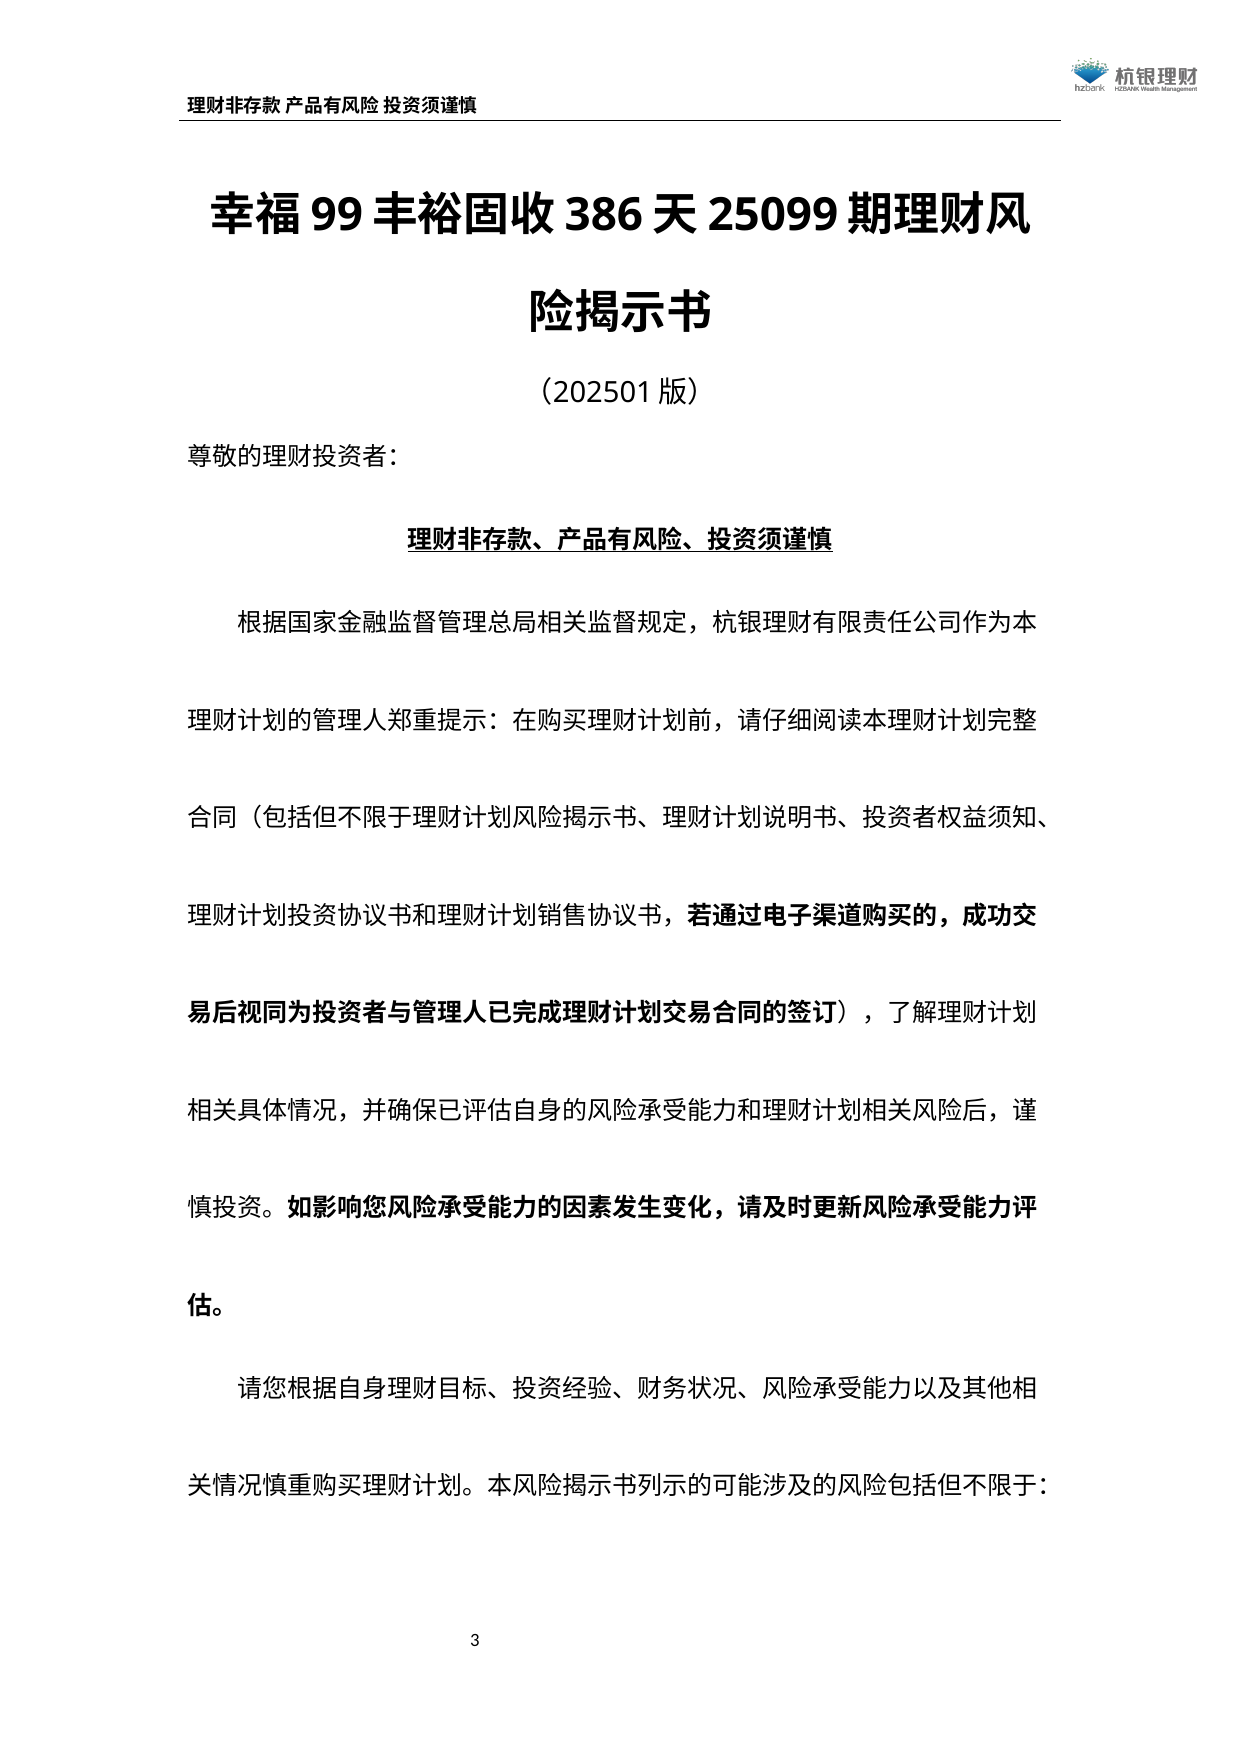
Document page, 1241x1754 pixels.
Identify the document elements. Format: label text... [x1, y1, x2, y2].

text 请您根据自身理财目标、投资经验、财务状况、风险承受能力以及其他相关情况慎重购买理财计划。本风险揭示书列示的可能涉及的风险包括但不限于： [187, 1354, 1053, 1516]
text 幸福99丰裕固收386天25099期理财风险揭示书 [187, 162, 1053, 357]
text 尊敬的理财投资者： [187, 422, 1053, 487]
text 理财非存款、产品有风险、投资须谨慎 [187, 505, 1053, 570]
text （202501版） [187, 357, 1053, 422]
text 根据国家金融监督管理总局相关监督规定，杭银理财有限责任公司作为本理财计划的管理人郑重提示：在购买理财计划前，请仔细阅读本理财计划完整合同（包括但不限于理财计划风险揭示书、理财计划说明书、投资者权益须知、理财计划投资协议书和理财计划销售协议书，若通过电子渠道购买的，成功交易后视同为投资者与管理人已完成理财计划交易合同的签订），了解理财计划相关具体情况，并确保已评估自身的风险承受能力和理财计划相关风险后，谨慎投资。如影响您风险承受能力的因素发生变化，请及时更新风险承受能力评估。 [187, 588, 1053, 1336]
picture [1027, 0, 1240, 151]
